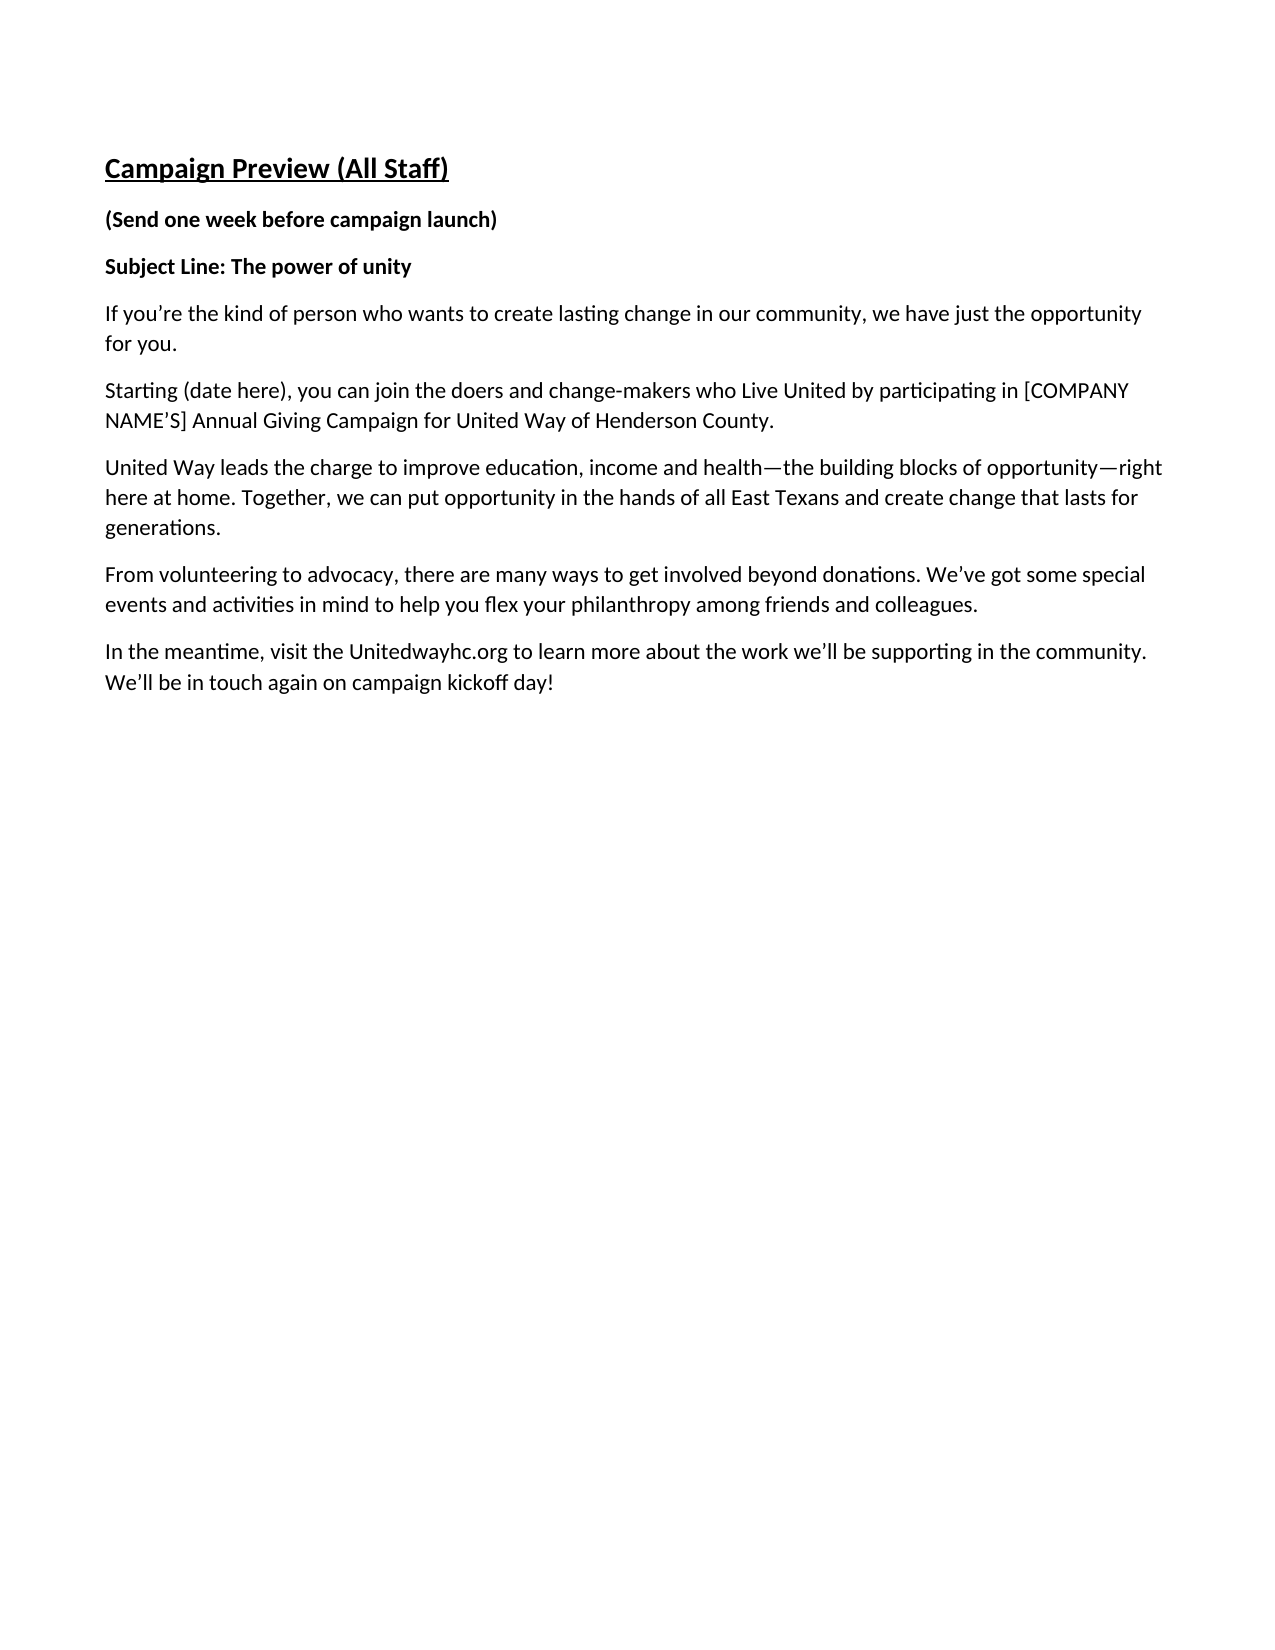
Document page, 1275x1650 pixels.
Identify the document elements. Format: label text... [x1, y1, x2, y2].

text Starting (date here), you can join the doers and change-makers who Live United by participating in [COMPANY NAME’S] Annual Giving Campaign for United Way of Henderson County. [105, 376, 1170, 434]
text United Way leads the charge to improve education, income and health—the building blocks of opportunity—right here at home. Together, we can put opportunity in the hands of all East Texans and create change that lasts for generations. [105, 453, 1170, 541]
text Subject Line: The power of unity [105, 252, 1170, 280]
text In the meantime, visit the Unitedwayhc.org to learn more about the work we’ll be supporting in the community. We’ll be in touch again on campaign kickoff day! [105, 637, 1170, 696]
text (Send one week before campaign launch) [105, 205, 1170, 233]
text Campaign Preview (All Staff) [105, 150, 1170, 186]
text If you’re the kind of person who wants to create lasting change in our community, we have just the opportunity for you. [105, 299, 1170, 357]
text From volunteering to advocacy, there are many ways to get involved beyond donations. We’ve got some special events and activities in mind to help you flex your philanthropy among friends and colleagues. [105, 560, 1170, 618]
